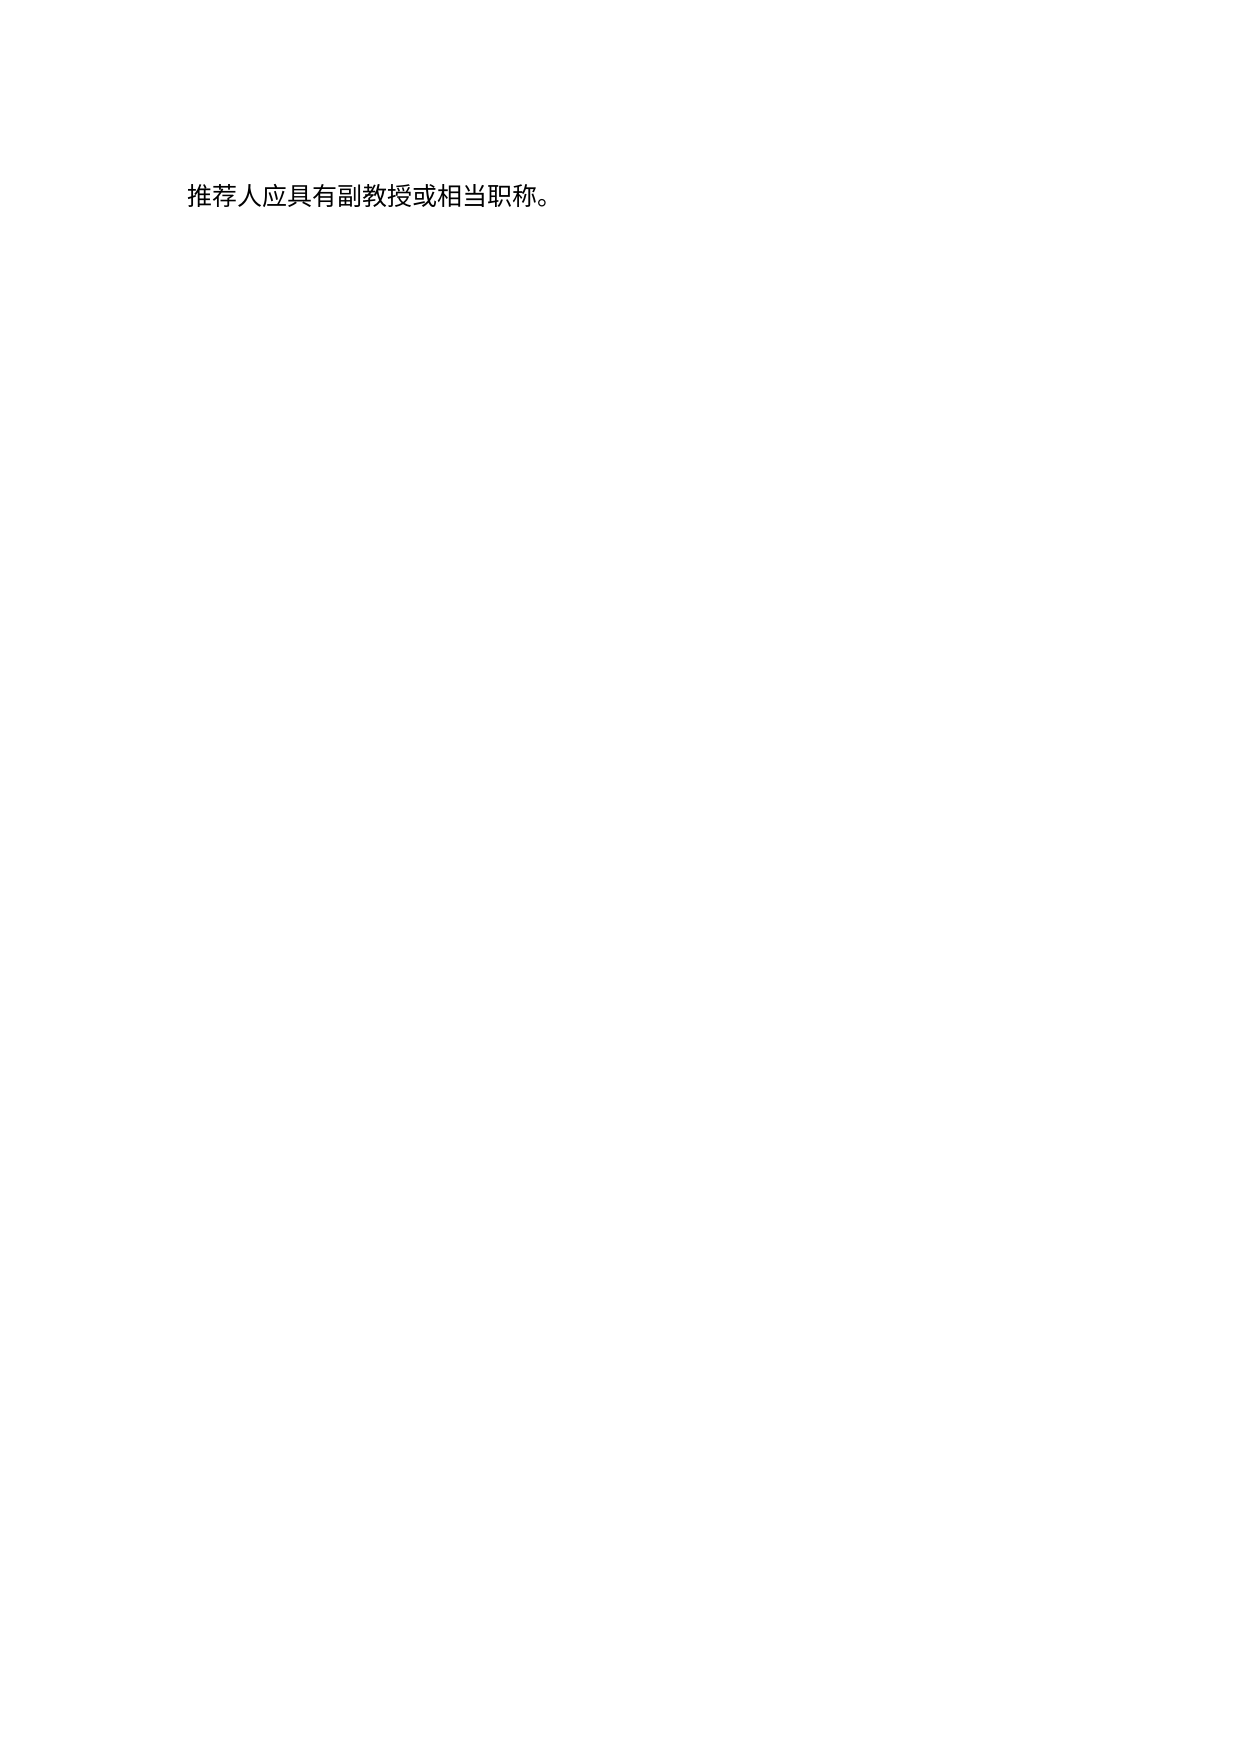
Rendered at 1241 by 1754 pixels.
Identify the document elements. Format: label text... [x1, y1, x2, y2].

text 推荐人应具有副教授或相当职称。 [187, 162, 1053, 227]
